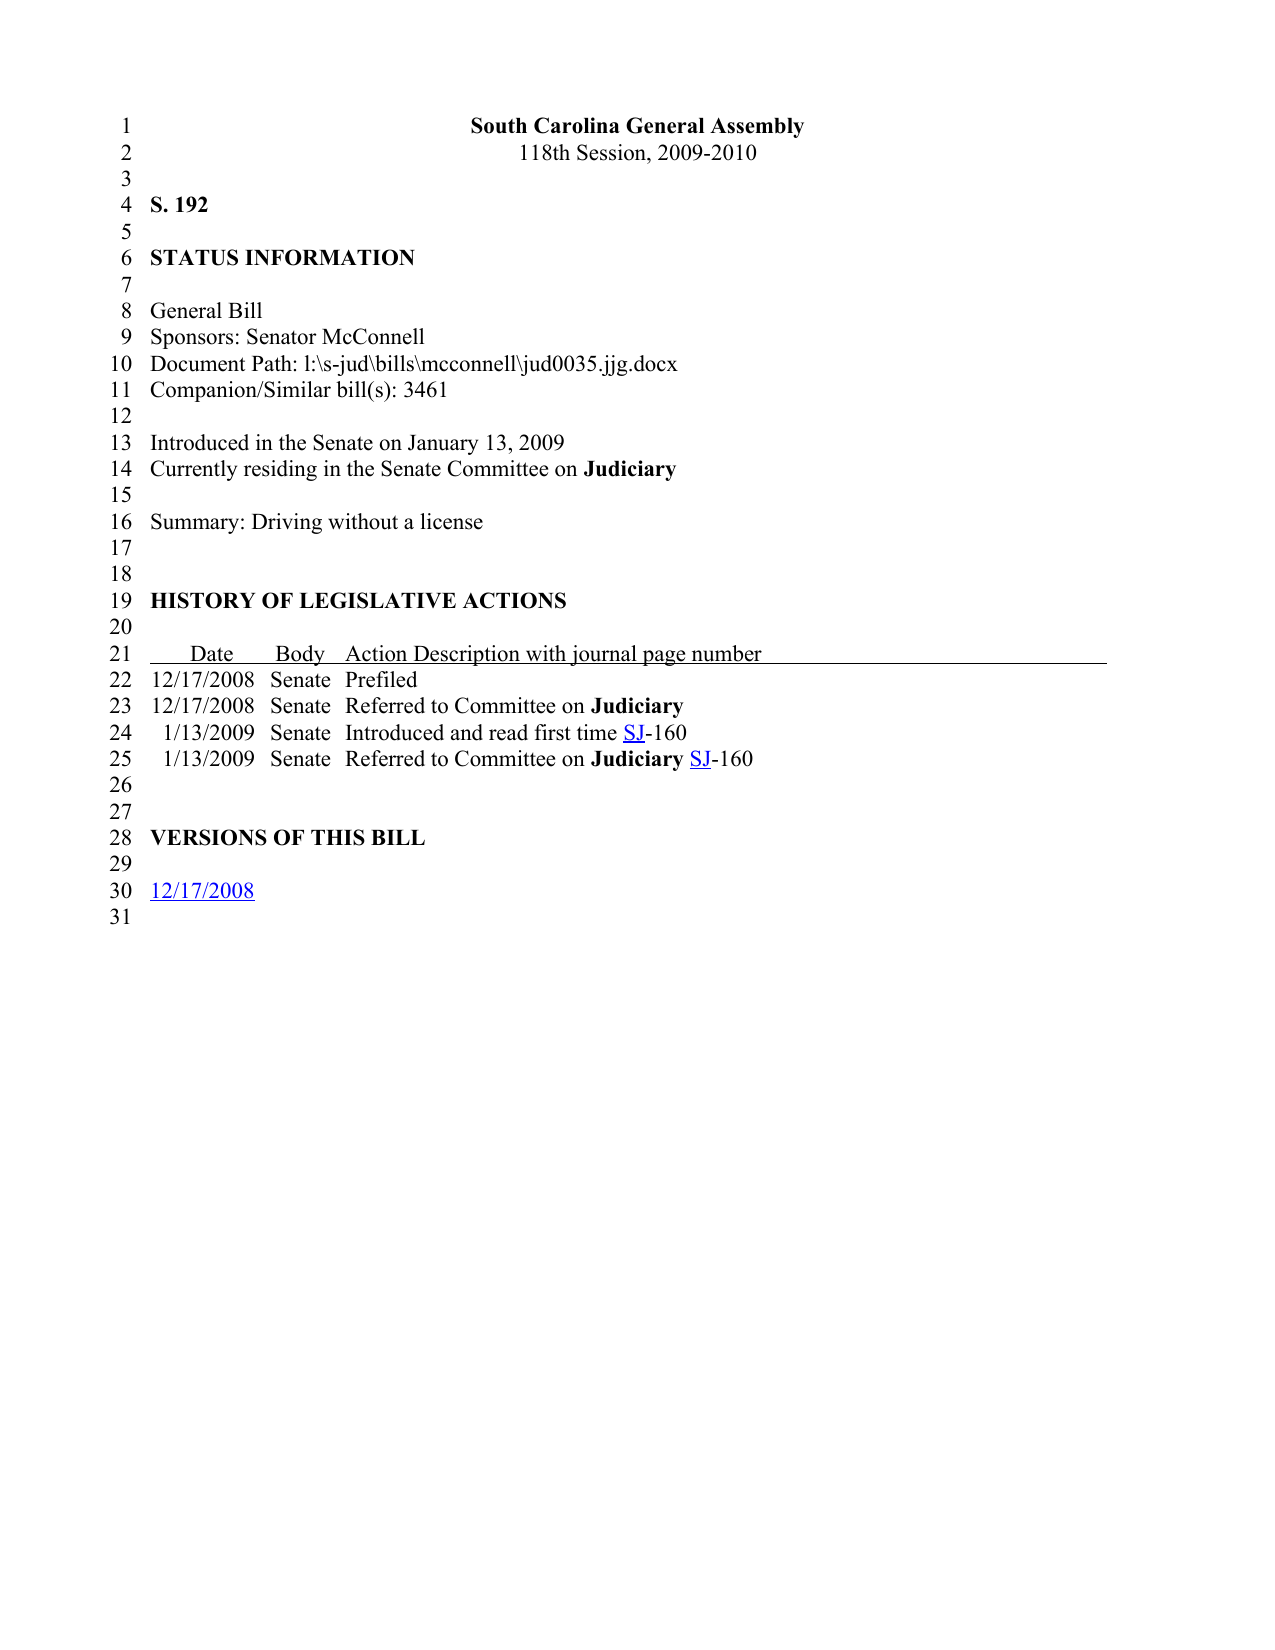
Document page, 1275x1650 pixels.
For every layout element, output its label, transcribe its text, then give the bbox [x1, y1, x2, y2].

text 12/17/2008 [150, 877, 1125, 903]
text Companion/Similar bill(s): 3461 [150, 376, 1125, 402]
text VERSIONS OF THIS BILL [150, 824, 1125, 850]
text 1/13/2009 Senate Introduced and read first time SJ-160 [150, 719, 1125, 745]
text South Carolina General Assembly [150, 112, 1125, 139]
text Introduced in the Senate on January 13, 2009 [150, 429, 1125, 455]
text General Bill [150, 297, 1125, 323]
text Summary: Driving without a license [150, 508, 1125, 534]
text 118th Session, 2009-2010 [150, 139, 1125, 165]
text Date Body Action Description with journal page number [150, 639, 1125, 666]
text HISTORY OF LEGISLATIVE ACTIONS [150, 587, 1125, 613]
text 12/17/2008 Senate Prefiled [150, 666, 1125, 692]
text 12/17/2008 Senate Referred to Committee on Judiciary [150, 692, 1125, 719]
text S. 192 [150, 192, 1125, 218]
text Currently residing in the Senate Committee on Judiciary [150, 455, 1125, 481]
text Document Path: l:\s-jud\bills\mcconnell\jud0035.jjg.docx [150, 350, 1125, 376]
text STATUS INFORMATION [150, 244, 1125, 271]
text Sponsors: Senator McConnell [150, 323, 1125, 350]
text 1/13/2009 Senate Referred to Committee on Judiciary SJ-160 [150, 745, 1125, 771]
